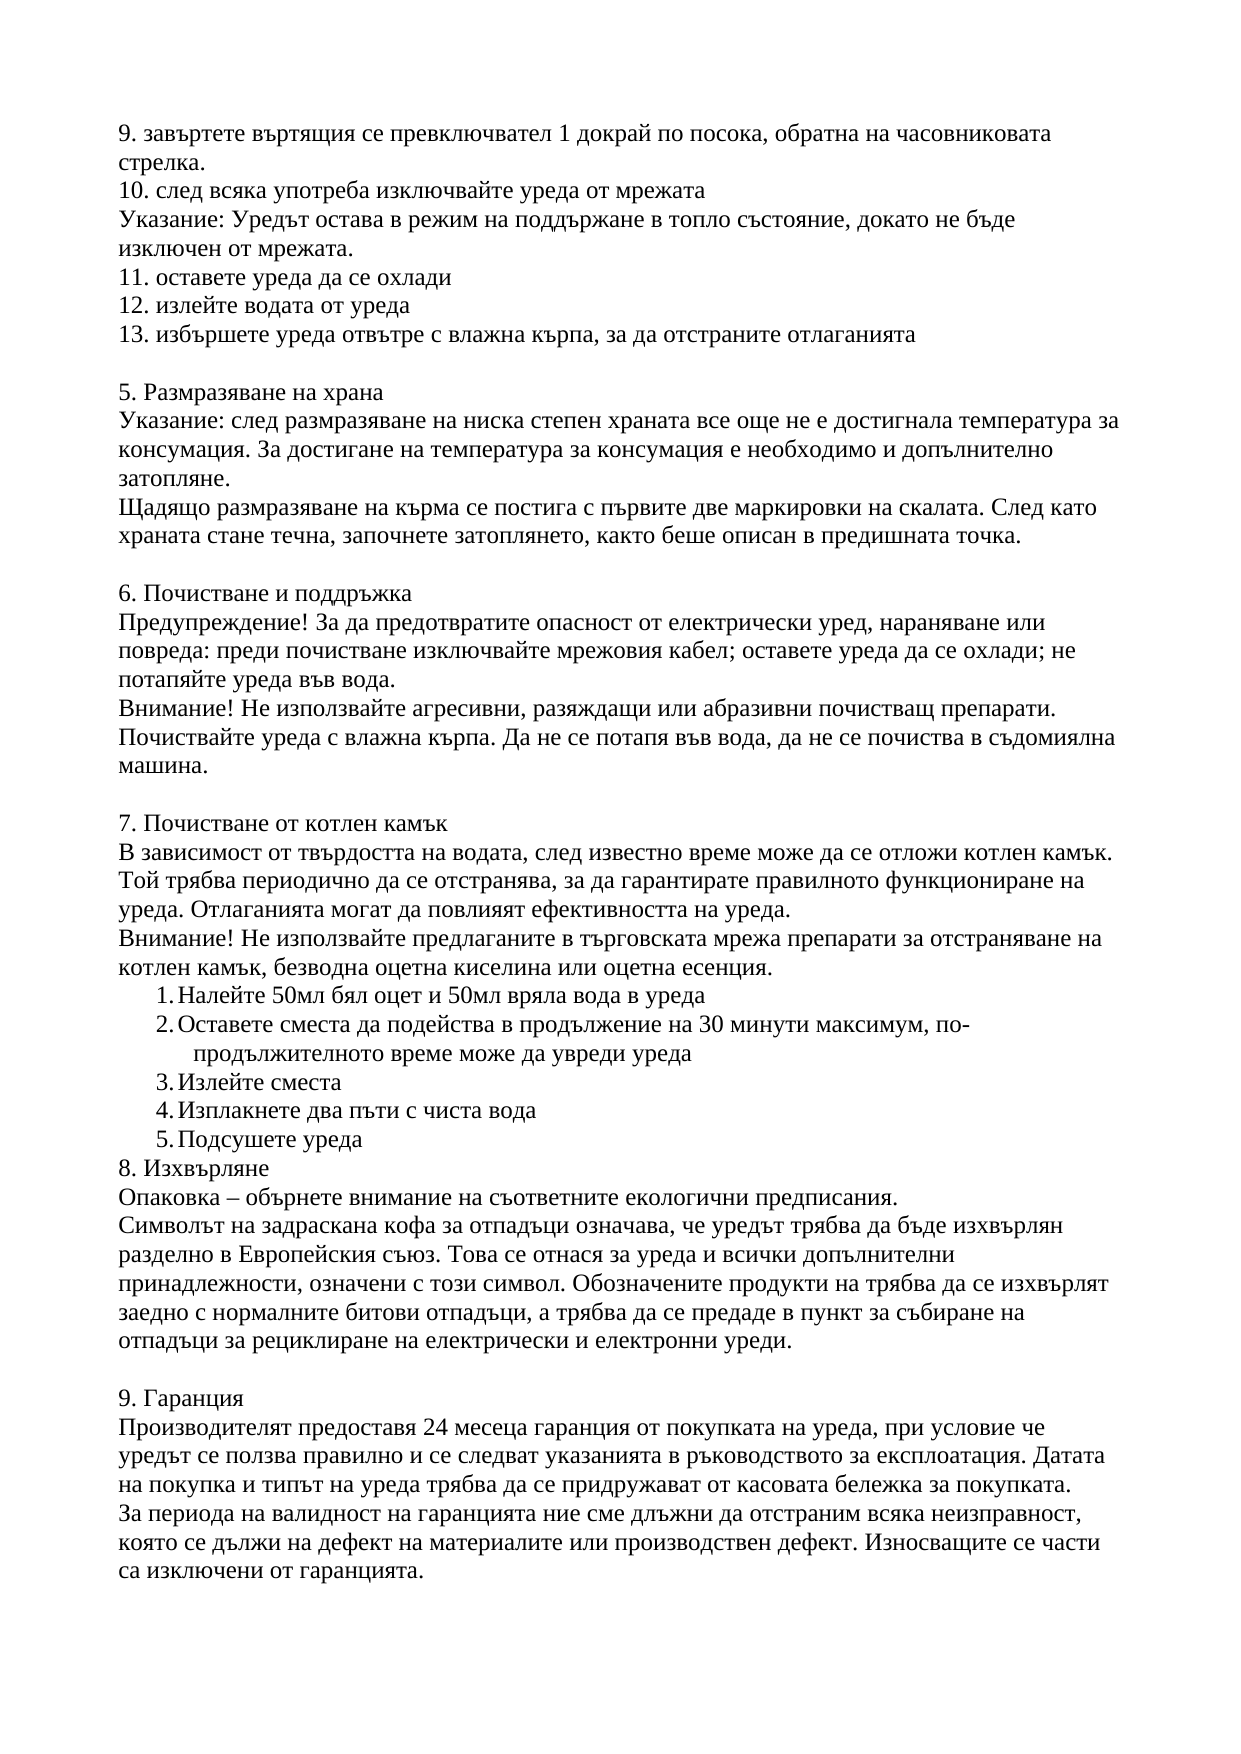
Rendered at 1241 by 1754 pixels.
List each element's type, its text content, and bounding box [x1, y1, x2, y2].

text Предупреждение! За да предотвратите опасност от електрически уред, нараняване или повреда: преди почистване изключвайте мрежовия кабел; оставете уреда да се охлади; не потапяйте уреда във вода. [118, 607, 1122, 693]
text За периода на валидност на гаранцията ние сме длъжни да отстраним всяка неизправност, която се дължи на дефект на материалите или производствен дефект. Износващите се части са изключени от гаранцията. [118, 1498, 1122, 1584]
text Щадящо размразяване на кърма се постига с първите две маркировки на скалата. След като храната стане течна, започнете затоплянето, както беше описан в предишната точка. [118, 492, 1122, 549]
text Указание: след размразяване на ниска степен храната все още не е достигнала температура за консумация. За достигане на температура за консумация е необходимо и допълнително затопляне. [118, 406, 1122, 492]
text Внимание! Не използвайте агресивни, разяждащи или абразивни почистващ препарати. Почиствайте уреда с влажна кърпа. Да не се потапя във вода, да не се почиства в съдомиялна машина. [118, 693, 1122, 779]
text 9. завъртете въртящия се превключвател 1 докрай по посока, обратна на часовниковата стрелка. [118, 118, 1122, 176]
text Производителят предоставя 24 месеца гаранция от покупката на уреда, при условие че уредът се ползва правилно и се следват указанията в ръководството за експлоатация. Датата на покупка и типът на уреда трябва да се придружават от касовата бележка за покупката. [118, 1412, 1122, 1498]
text Указание: Уредът остава в режим на поддържане в топло състояние, докато не бъде изключен от мрежата. [118, 204, 1122, 262]
text Внимание! Не използвайте предлаганите в търговската мрежа препарати за отстраняване на котлен камък, безводна оцетна киселина или оцетна есенция. [118, 923, 1122, 981]
list Излейте сместа [156, 1067, 1122, 1096]
list Оставете сместа да подейства в продължение на 30 минути максимум, по-продължителното време може да увреди уреда [156, 1009, 1122, 1067]
text В зависимост от твърдостта на водата, след известно време може да се отложи котлен камък. Той трябва периодично да се отстранява, за да гарантирате правилното функциониране на уреда. Отлаганията могат да повлияят ефективността на уреда. [118, 837, 1122, 923]
text 8. Изхвърляне [118, 1153, 1122, 1182]
text 11. оставете уреда да се охлади [118, 262, 1122, 291]
text 12. излейте водата от уреда [118, 291, 1122, 319]
text Символът на задраскана кофа за отпадъци означава, че уредът трябва да бъде изхвърлян разделно в Европейския съюз. Това се отнася за уреда и всички допълнителни принадлежности, означени с този символ. Обозначените продукти на трябва да се изхвърлят заедно с нормалните битови отпадъци, а трябва да се предаде в пункт за събиране на отпадъци за рециклиране на електрически и електронни уреди. [118, 1211, 1122, 1354]
text 10. след всяка употреба изключвайте уреда от мрежата [118, 176, 1122, 204]
text 6. Почистване и поддръжка [118, 578, 1122, 607]
text Опаковка – обърнете внимание на съответните екологични предписания. [118, 1182, 1122, 1211]
text 13. избършете уреда отвътре с влажна кърпа, за да отстраните отлаганията [118, 319, 1122, 348]
list Подсушете уреда [156, 1124, 1122, 1153]
list Изплакнете два пъти с чиста вода [156, 1096, 1122, 1124]
text 9. Гаранция [118, 1383, 1122, 1412]
text 5. Размразяване на храна [118, 377, 1122, 406]
text 7. Почистване от котлен камък [118, 808, 1122, 837]
list Налейте 50мл бял оцет и 50мл вряла вода в уреда [156, 981, 1122, 1009]
